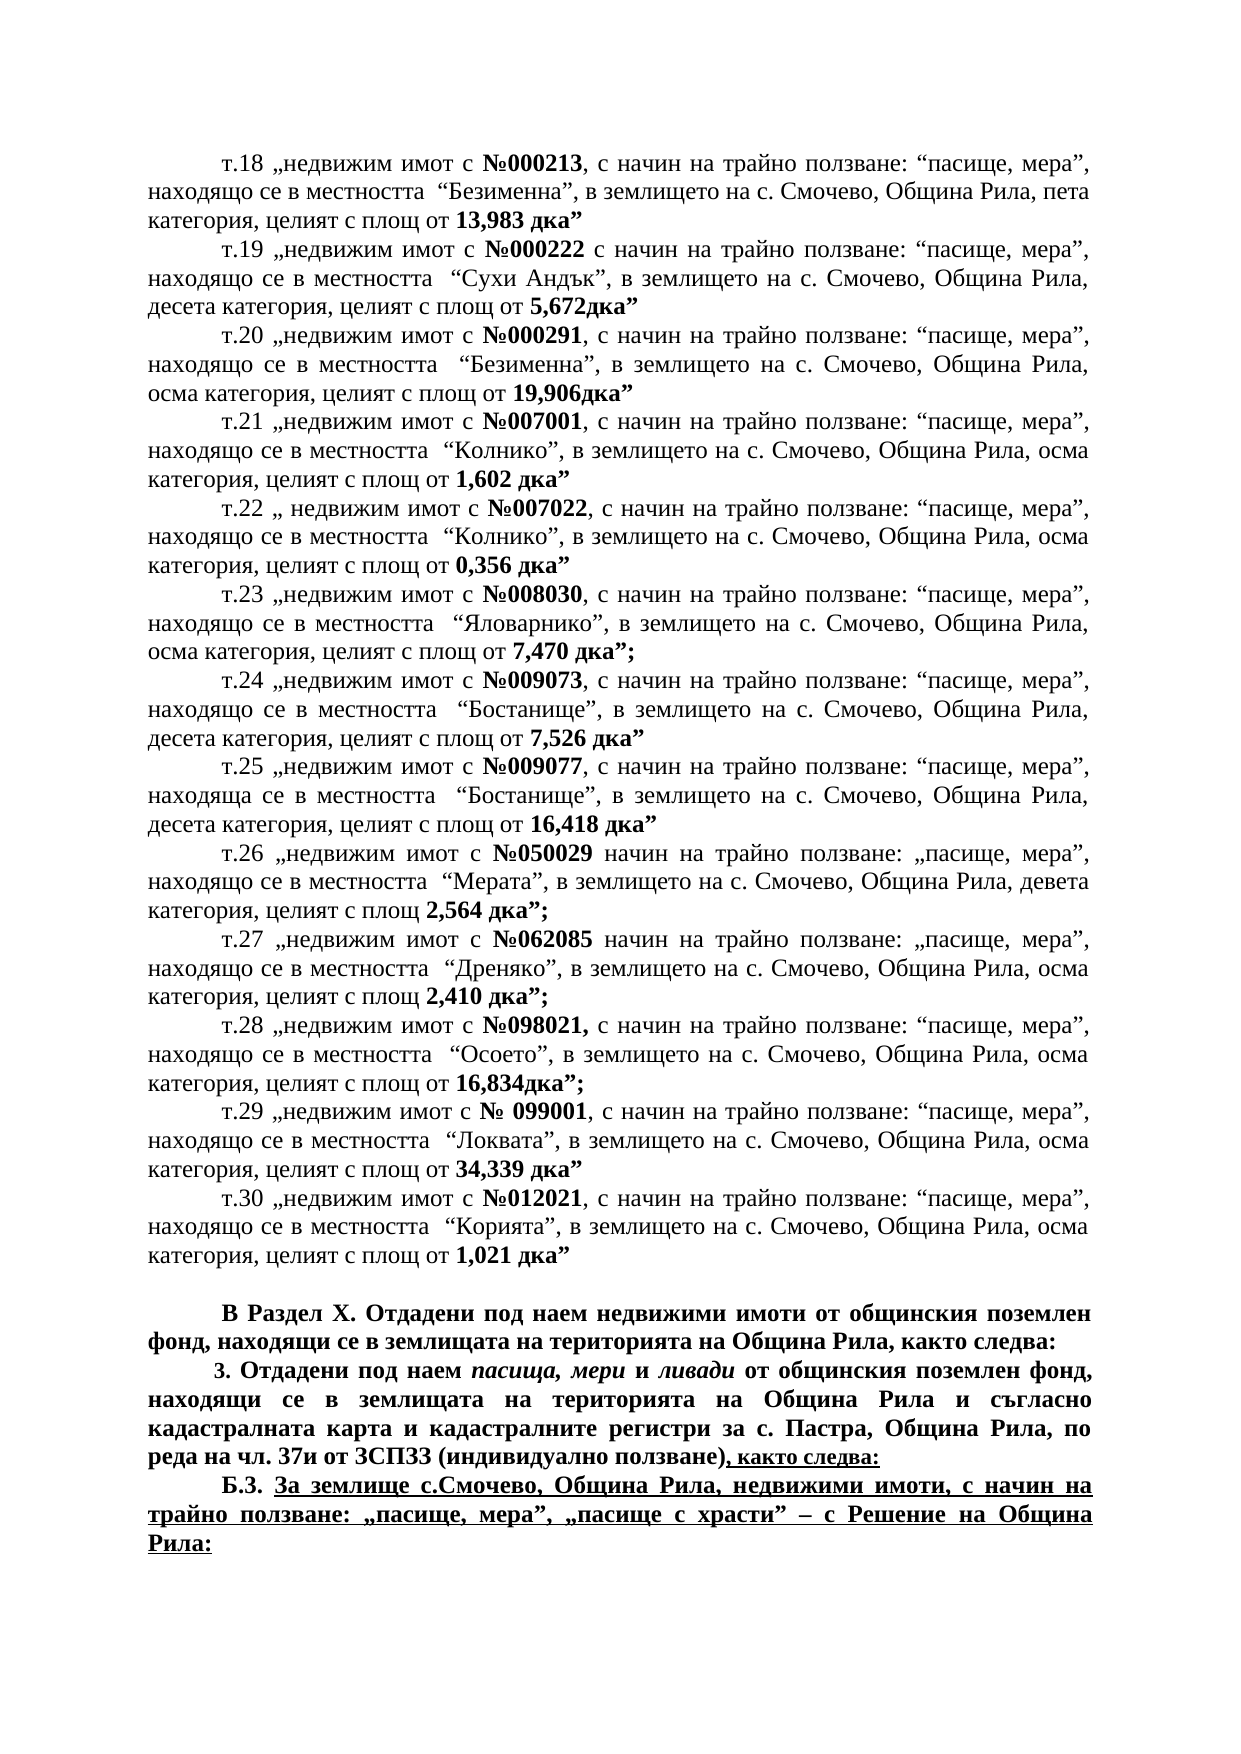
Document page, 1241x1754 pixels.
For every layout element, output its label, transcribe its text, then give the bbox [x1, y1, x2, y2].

text т.28 „недвижим имот с №098021, с начин на трайно ползване: “пасище, мера”, находящо се в местността “Осоето”, в землището на с. Смочево, Община Рила, осма категория, целият с площ от 16,834дка”; [148, 1010, 1090, 1096]
text Б.3. За землище с.Смочево, Община Рила, недвижими имоти, с начин на трайно ползване: „пасище, мера”, „пасище с храсти” – с Решение на Община Рила: [148, 1525, 1093, 1556]
text т.20 „недвижим имот с №000291, с начин на трайно ползване: “пасище, мера”, находящо се в местността “Безименна”, в землището на с. Смочево, Община Рила, осма категория, целият с площ от 19,906дка” [148, 320, 1090, 406]
text т.21 „недвижим имот с №007001, с начин на трайно ползване: “пасище, мера”, находящо се в местността “Колнико”, в землището на с. Смочево, Община Рила, осма категория, целият с площ от 1,602 дка” [148, 406, 1090, 493]
text т.30 „недвижим имот с №012021, с начин на трайно ползване: “пасище, мера”, находящо се в местността “Корията”, в землището на с. Смочево, Община Рила, осма категория, целият с площ от 1,021 дка” [148, 1183, 1090, 1269]
text В Раздел Х. Отдадени под наем недвижими имоти от общинския поземлен фонд, находящи се в землищата на територията на Община Рила, както следва: [148, 1298, 1093, 1355]
text т.29 „недвижим имот с № 099001, с начин на трайно ползване: “пасище, мера”, находящо се в местността “Локвата”, в землището на с. Смочево, Община Рила, осма категория, целият с площ от 34,339 дка” [148, 1096, 1090, 1183]
text т.27 „недвижим имот с №062085 начин на трайно ползване: „пасище, мера”, находящо се в местността “Дреняко”, в землището на с. Смочево, Община Рила, осма категория, целият с площ 2,410 дка”; [148, 924, 1090, 1010]
text Б.3. За землище с.Смочево, Община Рила, недвижими имоти, с начин на трайно ползване: „пасище, мера”, „пасище с храсти” – с Решение на Община Рила: [148, 1470, 1093, 1524]
text т.19 „недвижим имот с №000222 с начин на трайно ползване: “пасище, мера”, находящо се в местността “Сухи Андък”, в землището на с. Смочево, Община Рила, десета категория, целият с площ от 5,672дка” [148, 234, 1090, 320]
text т.18 „недвижим имот с №000213, с начин на трайно ползване: “пасище, мера”, находящо се в местността “Безименна”, в землището на с. Смочево, Община Рила, пета категория, целият с площ от 13,983 дка” [148, 148, 1090, 234]
text 3. Отдадени под наем пасища, мери и ливади от общинския поземлен фонд, находящи се в землищата на територията на Община Рила и съгласно кадастралната карта и кадастралните регистри за с. Пастра, Община Рила, по реда на чл. 37и от ЗСПЗЗ (индивидуално ползване), както следва: [148, 1355, 1093, 1470]
text т.24 „недвижим имот с №009073, с начин на трайно ползване: “пасище, мера”, находящо се в местността “Бостанище”, в землището на с. Смочево, Община Рила, десета категория, целият с площ от 7,526 дка” [148, 665, 1090, 751]
text т.25 „недвижим имот с №009077, с начин на трайно ползване: “пасище, мера”, находяща се в местността “Бостанище”, в землището на с. Смочево, Община Рила, десета категория, целият с площ от 16,418 дка” [148, 751, 1090, 838]
text т.22 „ недвижим имот с №007022, с начин на трайно ползване: “пасище, мера”, находящо се в местността “Колнико”, в землището на с. Смочево, Община Рила, осма категория, целият с площ от 0,356 дка” [148, 493, 1090, 579]
text т.23 „недвижим имот с №008030, с начин на трайно ползване: “пасище, мера”, находящо се в местността “Яловарнико”, в землището на с. Смочево, Община Рила, осма категория, целият с площ от 7,470 дка”; [148, 579, 1090, 665]
text т.26 „недвижим имот с №050029 начин на трайно ползване: „пасище, мера”, находящо се в местността “Мерата”, в землището на с. Смочево, Община Рила, девета категория, целият с площ 2,564 дка”; [148, 838, 1090, 924]
